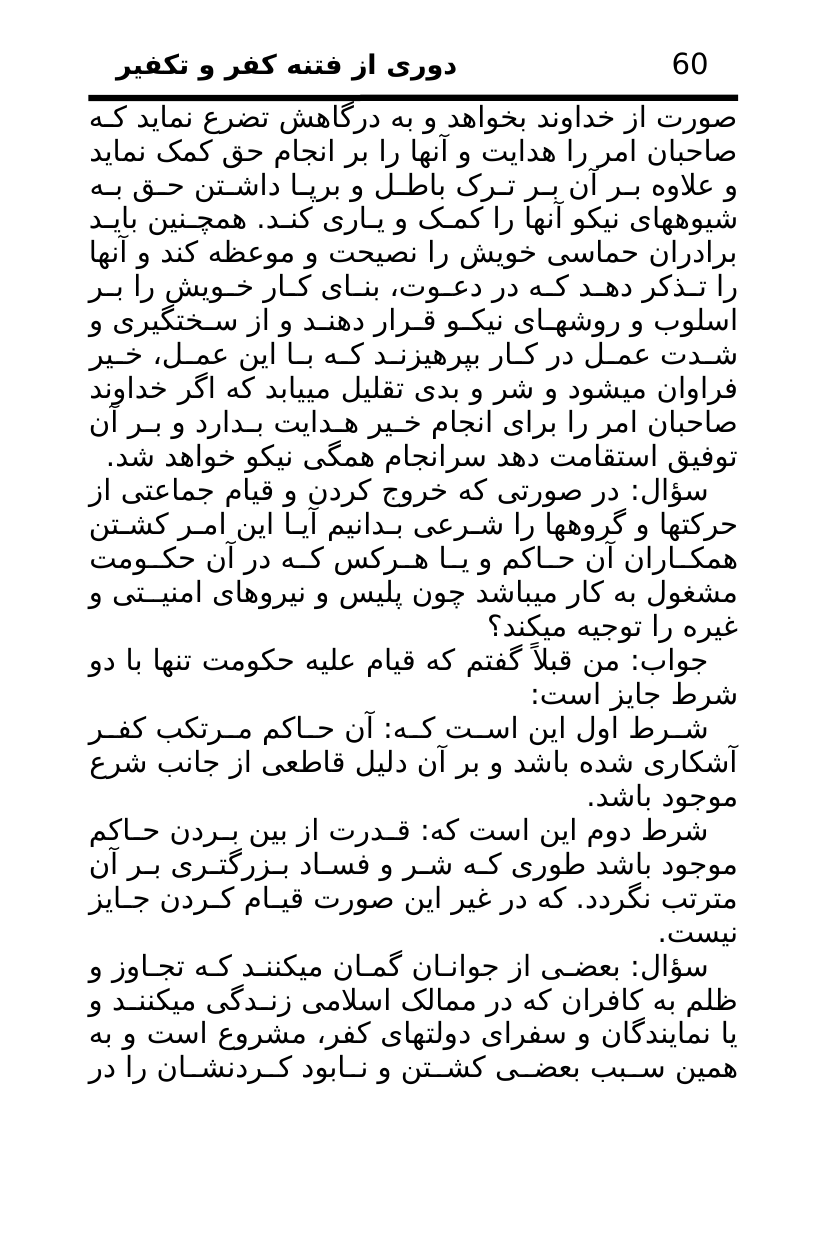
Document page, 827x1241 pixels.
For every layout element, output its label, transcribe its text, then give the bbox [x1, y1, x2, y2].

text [89, 949, 738, 1085]
text شرط دوم این است که: قدرت از بین بردن حاکم موجود باشد طوری که شر و فساد بزرگتری بر آن مترتب نگردد. که در غیر این صورت قیام کردن جایز نیست. [89, 813, 738, 949]
text شرط اول این است که: آن حاکم مرتکب کفر آشکاری شده باشد و بر آن دلیل قاطعی از جانب شرع موجود باشد. [89, 711, 738, 813]
text سؤال: در صورتی که خروج کردن و قیام جماعتی از حرکتها و گروهها را شرعی بدانیم آیا این امر کشتن همکاران آن حاکم و یا هرکس که در آن حکومت مشغول به کار میباشد چون پلیس و نیروهای امنیتی و غیره را توجیه میکند؟ [89, 473, 738, 643]
text جواب: من قبلاً گفتم که قیام علیه حکومت تنها با دو شرط جایز است: [89, 643, 738, 711]
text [89, 100, 738, 473]
